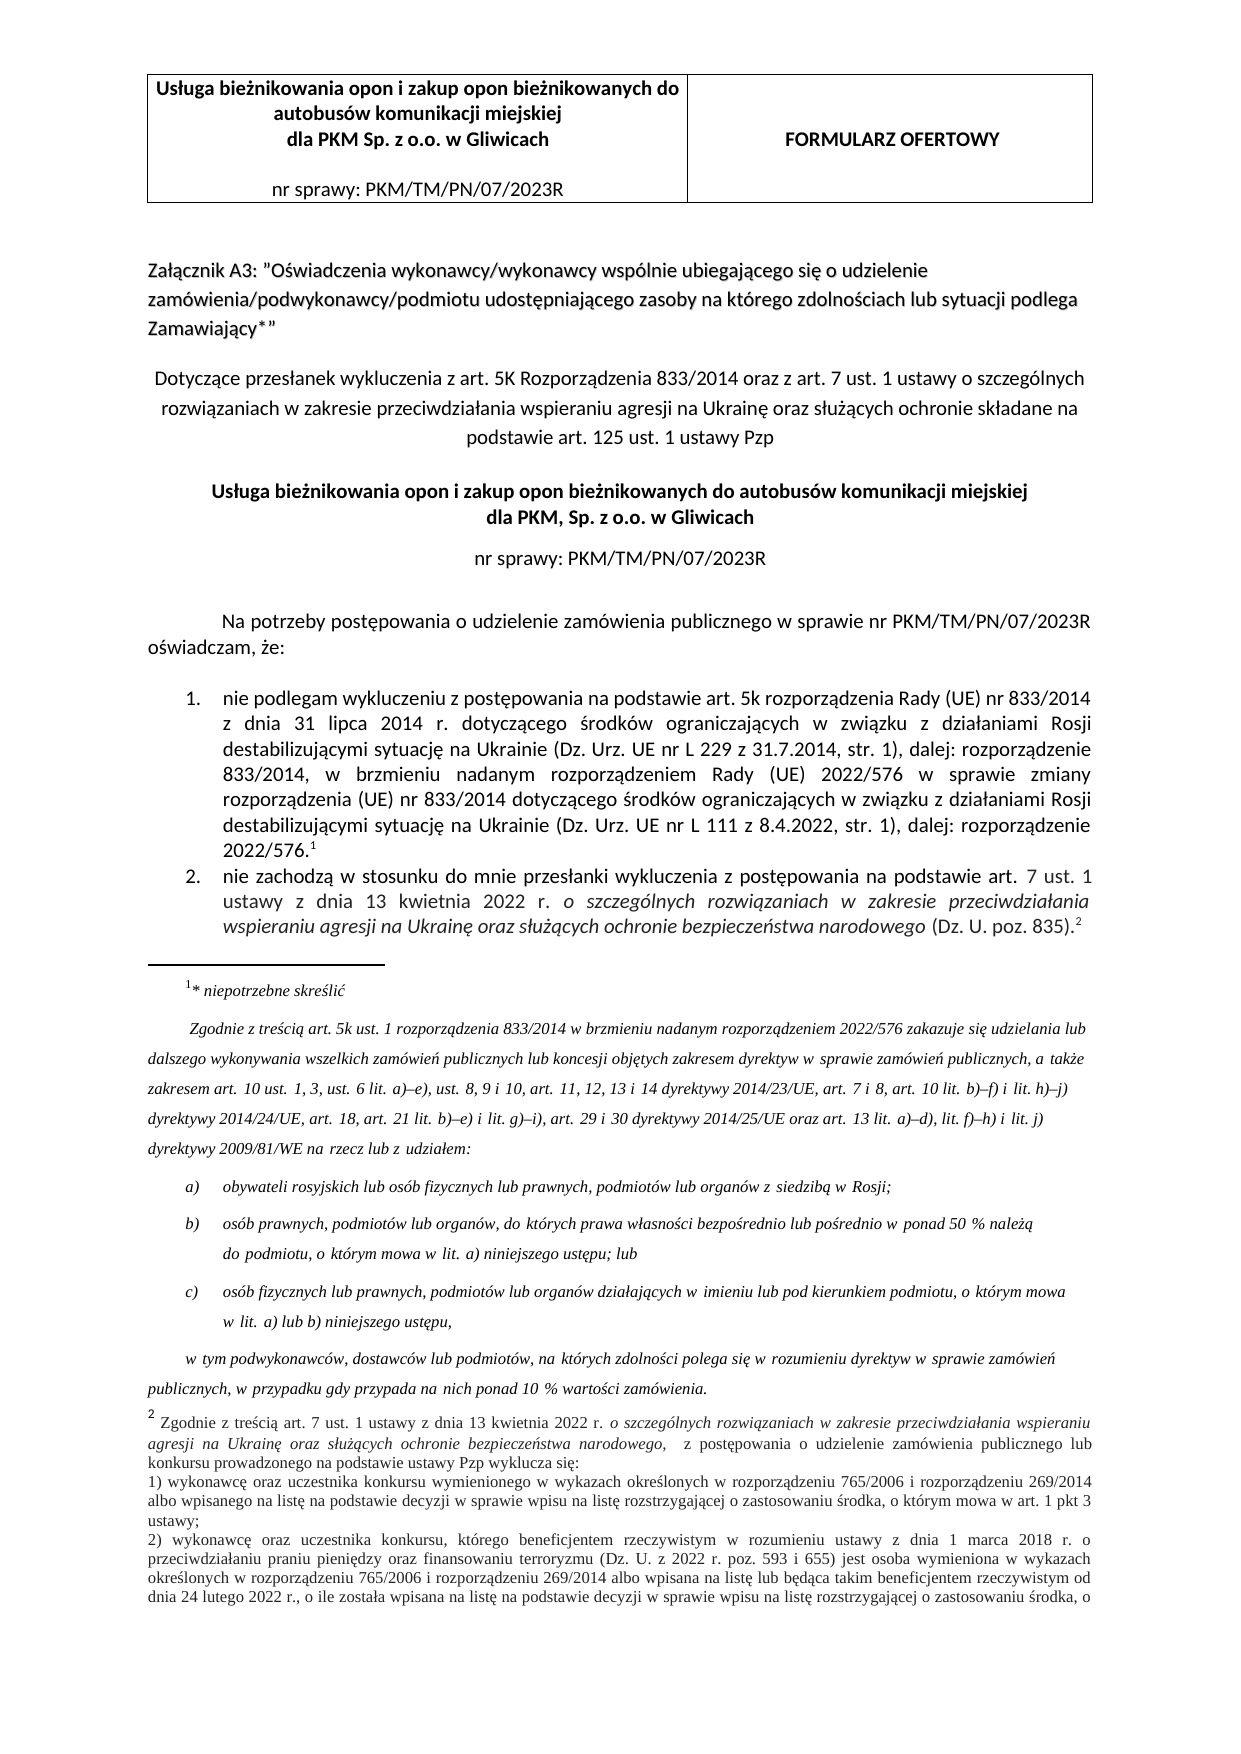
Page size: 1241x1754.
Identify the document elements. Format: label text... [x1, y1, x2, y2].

text Na potrzeby postępowania o udzielenie zamówienia publicznego w sprawie nr PKM/TM/PN/07/2023R oświadczam, że: [148, 609, 1092, 659]
text Załącznik A3: ”Oświadczenia wykonawcy/wykonawcy wspólnie ubiegającego się o udzielenie zamówienia/podwykonawcy/podmiotu udostępniającego zasoby na którego zdolnościach lub sytuacji podlega Zamawiający*” [148, 257, 1092, 341]
list nie zachodzą w stosunku do mnie przesłanki wykluczenia z postępowania na podstawie art. 7 ust. 1 ustawy z dnia 13 kwietnia 2022 r. o szczególnych rozwiązaniach w zakresie przeciwdziałania wspieraniu agresji na Ukrainę oraz służących ochronie bezpieczeństwa narodowego (Dz. U. poz. 835). [185, 863, 1092, 939]
list nie podlegam wykluczeniu z postępowania na podstawie art. 5k rozporządzenia Rady (UE) nr 833/2014 z dnia 31 lipca 2014 r. dotyczącego środków ograniczających w związku z działaniami Rosji destabilizującymi sytuację na Ukrainie (Dz. Urz. UE nr L 229 z 31.7.2014, str. 1), dalej: rozporządzenie 833/2014, w brzmieniu nadanym rozporządzeniem Rady (UE) 2022/576 w sprawie zmiany rozporządzenia (UE) nr 833/2014 dotyczącego środków ograniczających w związku z działaniami Rosji destabilizującymi sytuację na Ukrainie (Dz. Urz. UE nr L 111 z 8.4.2022, str. 1), dalej: rozporządzenie 2022/576. [185, 685, 1092, 863]
subtitle Usługa bieżnikowania opon i zakup opon bieżnikowanych do autobusów komunikacji miejskiej dla PKM, Sp. z o.o. w Gliwicach [148, 478, 1092, 529]
subtitle nr sprawy: PKM/TM/PN/07/2023R [148, 535, 1092, 571]
text Dotyczące przesłanek wykluczenia z art. 5K Rozporządzenia 833/2014 oraz z art. 7 ust. 1 ustawy o szczególnych rozwiązaniach w zakresie przeciwdziałania wspieraniu agresji na Ukrainę oraz służących ochronie składane na podstawie art. 125 ust. 1 ustawy Pzp [148, 366, 1092, 449]
